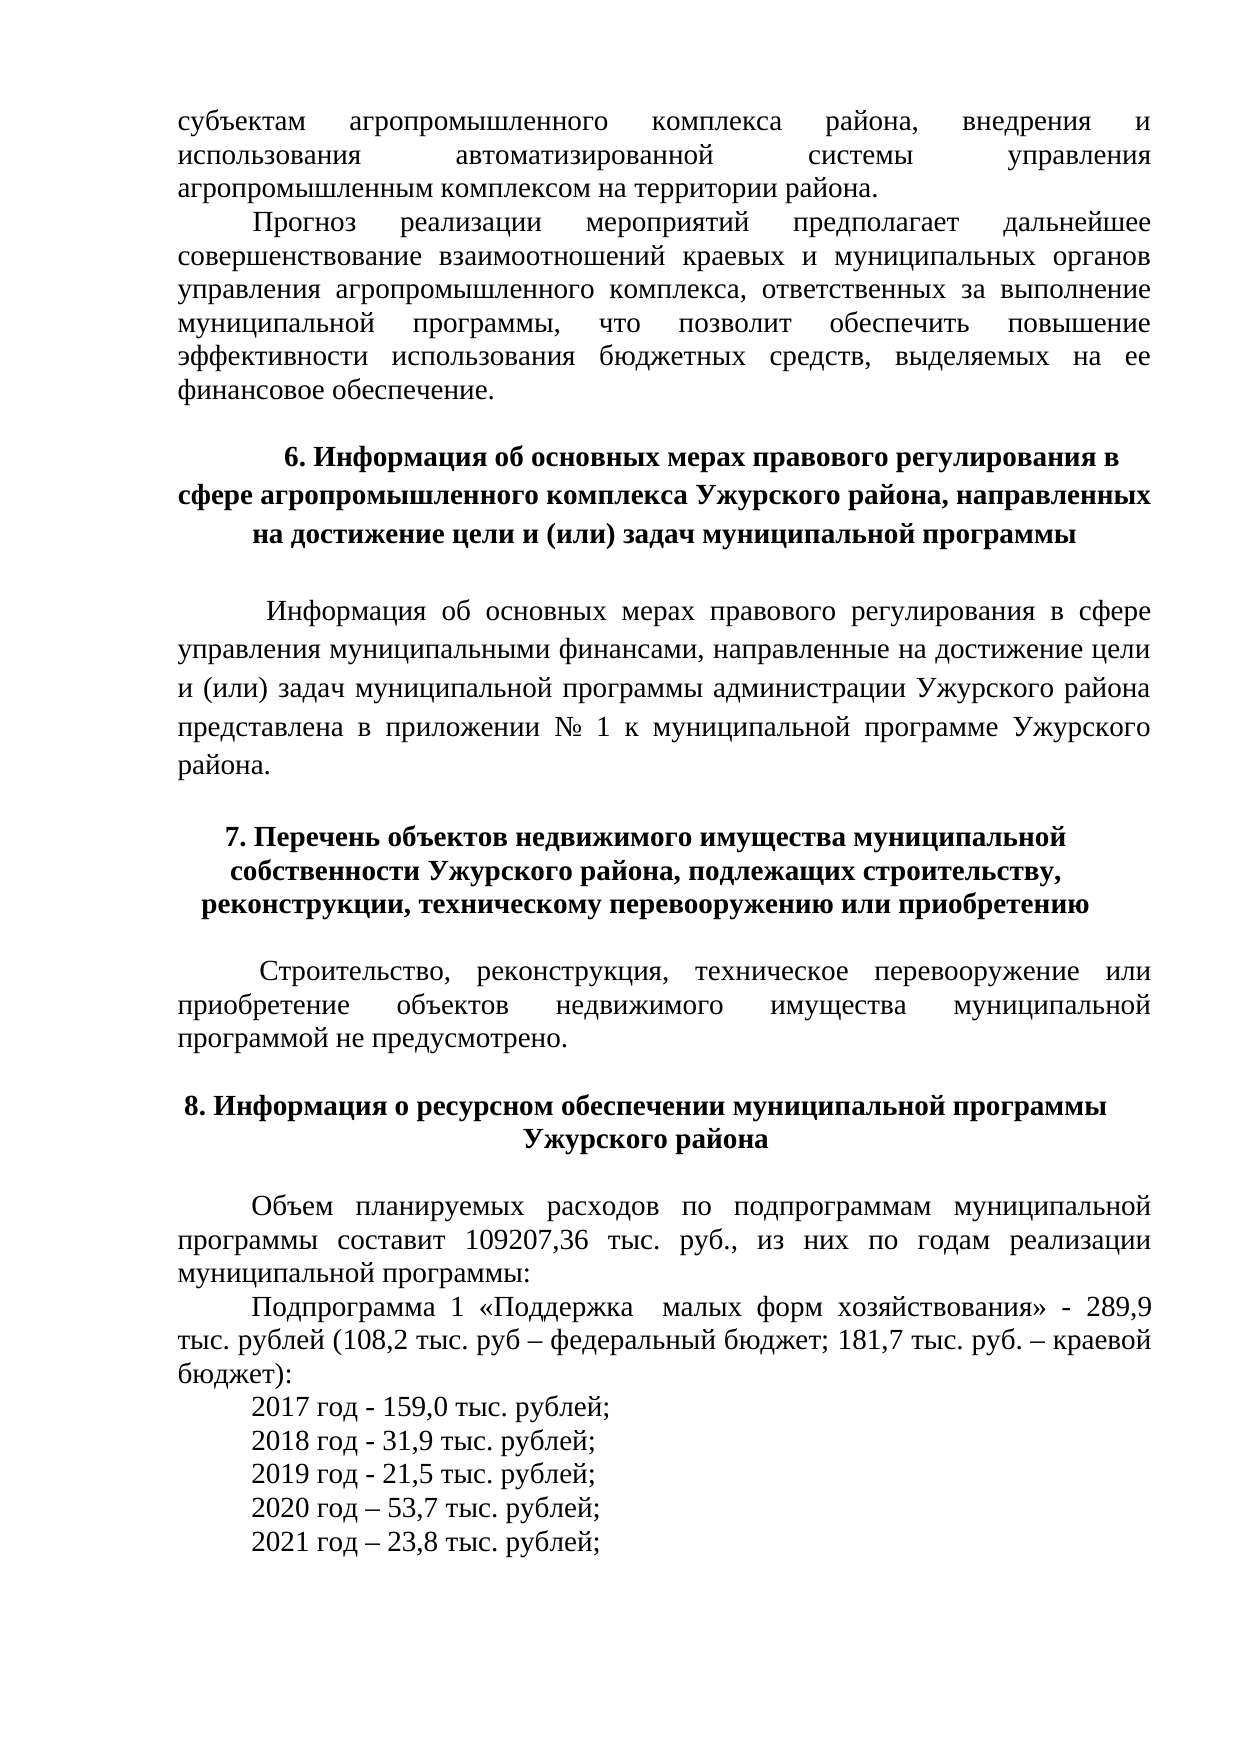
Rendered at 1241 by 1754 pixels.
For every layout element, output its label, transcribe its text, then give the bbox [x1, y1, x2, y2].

text 2018 год - 31,9 тыс. рублей; [177, 1423, 1152, 1457]
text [177, 103, 1152, 204]
text 2020 год – 53,7 тыс. рублей; [177, 1490, 1152, 1524]
text 2021 год – 23,8 тыс. рублей; [177, 1524, 1152, 1557]
text собственности Ужурского района, подлежащих строительству, реконструкции, техническому перевооружению или приобретению [140, 853, 1152, 920]
text 2017 год - 159,0 тыс. рублей; [177, 1389, 1152, 1423]
text Строительство, реконструкция, техническое перевооружение или приобретение объектов недвижимого имущества муниципальной программой не предусмотрено. [177, 953, 1152, 1054]
text 8. Информация о ресурсном обеспечении муниципальной программы [140, 1088, 1152, 1121]
text 7. Перечень объектов недвижимого имущества муниципальной [140, 819, 1152, 853]
text 2019 год - 21,5 тыс. рублей; [177, 1457, 1152, 1490]
text Прогноз реализации мероприятий предполагает дальнейшее совершенствование взаимоотношений краевых и муниципальных органов управления агропромышленного комплекса, ответственных за выполнение муниципальной программы, что позволит обеспечить повышение эффективности использования бюджетных средств, выделяемых на ее финансовое обеспечение. [177, 204, 1152, 405]
text 6. Информация об основных мерах правового регулирования в сфере агропромышленного комплекса Ужурского района, направленных на достижение цели и (или) задач муниципальной программы [177, 439, 1152, 549]
text Информация об основных мерах правового регулирования в сфере управления муниципальными финансами, направленные на достижение цели и (или) задач муниципальной программы администрации Ужурского района представлена в приложении № 1 к муниципальной программе Ужурского района. [177, 593, 1152, 781]
text Подпрограмма 1 «Поддержка малых форм хозяйствования» - 289,9 тыс. рублей (108,2 тыс. руб – федеральный бюджет; 181,7 тыс. руб. – краевой бюджет): [177, 1289, 1152, 1389]
text Ужурского района [140, 1121, 1152, 1155]
text Объем планируемых расходов по подпрограммам муниципальной программы составит 109207,36 тыс. руб., из них по годам реализации муниципальной программы: [177, 1188, 1152, 1289]
